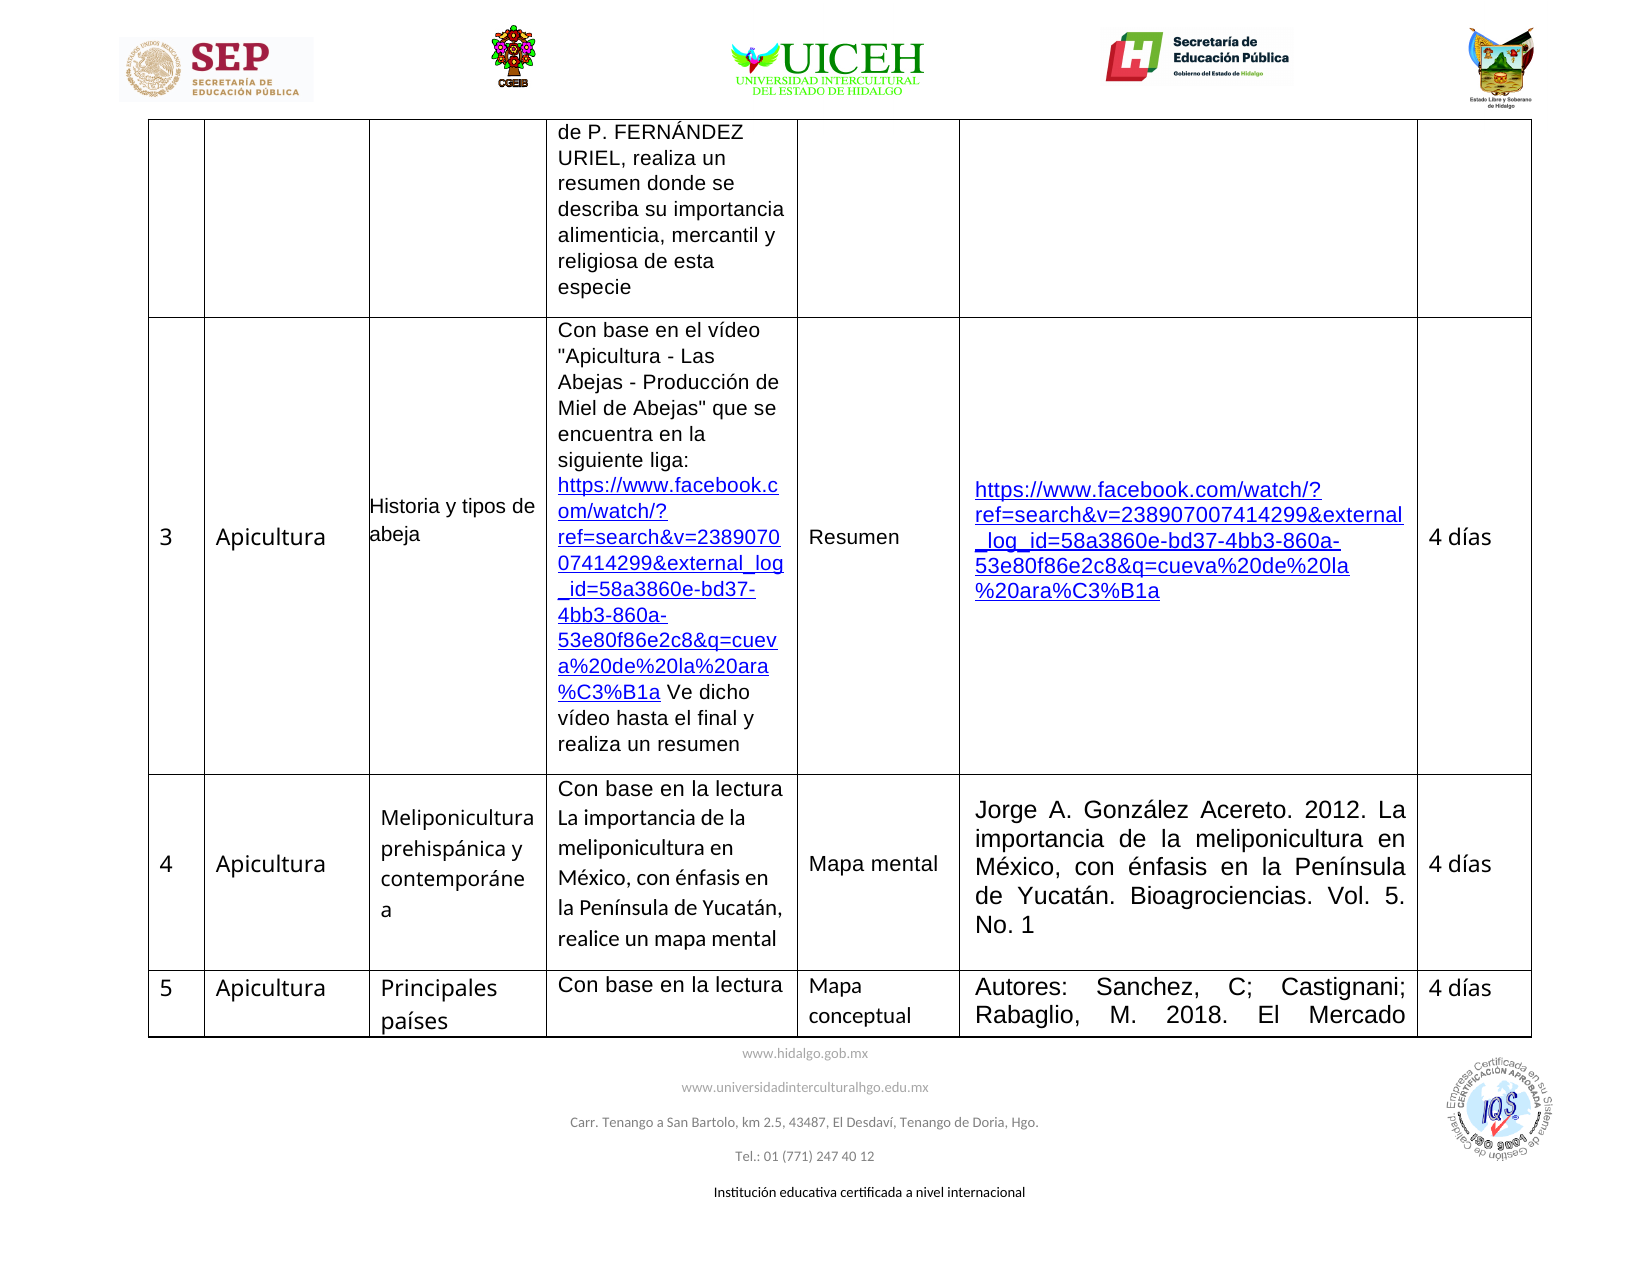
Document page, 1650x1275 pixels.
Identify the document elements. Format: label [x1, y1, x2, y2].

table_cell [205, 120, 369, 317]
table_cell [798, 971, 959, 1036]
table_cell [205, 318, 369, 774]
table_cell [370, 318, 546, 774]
picture [119, 37, 314, 102]
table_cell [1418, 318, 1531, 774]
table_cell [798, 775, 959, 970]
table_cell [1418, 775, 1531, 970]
picture [478, 13, 551, 103]
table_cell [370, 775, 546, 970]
picture [1099, 27, 1295, 86]
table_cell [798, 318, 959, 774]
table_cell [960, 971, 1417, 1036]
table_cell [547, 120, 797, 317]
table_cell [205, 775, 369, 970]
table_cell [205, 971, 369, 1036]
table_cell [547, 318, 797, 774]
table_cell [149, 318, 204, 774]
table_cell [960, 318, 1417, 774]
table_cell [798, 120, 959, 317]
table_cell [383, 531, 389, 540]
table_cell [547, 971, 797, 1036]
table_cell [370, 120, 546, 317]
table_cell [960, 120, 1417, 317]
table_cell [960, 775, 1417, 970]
picture [1442, 1054, 1557, 1164]
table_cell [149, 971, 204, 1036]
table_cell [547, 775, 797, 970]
picture [1441, 1, 1611, 133]
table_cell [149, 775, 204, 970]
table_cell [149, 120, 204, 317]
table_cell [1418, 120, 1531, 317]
picture [717, 3, 933, 119]
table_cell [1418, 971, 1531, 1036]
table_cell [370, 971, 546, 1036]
